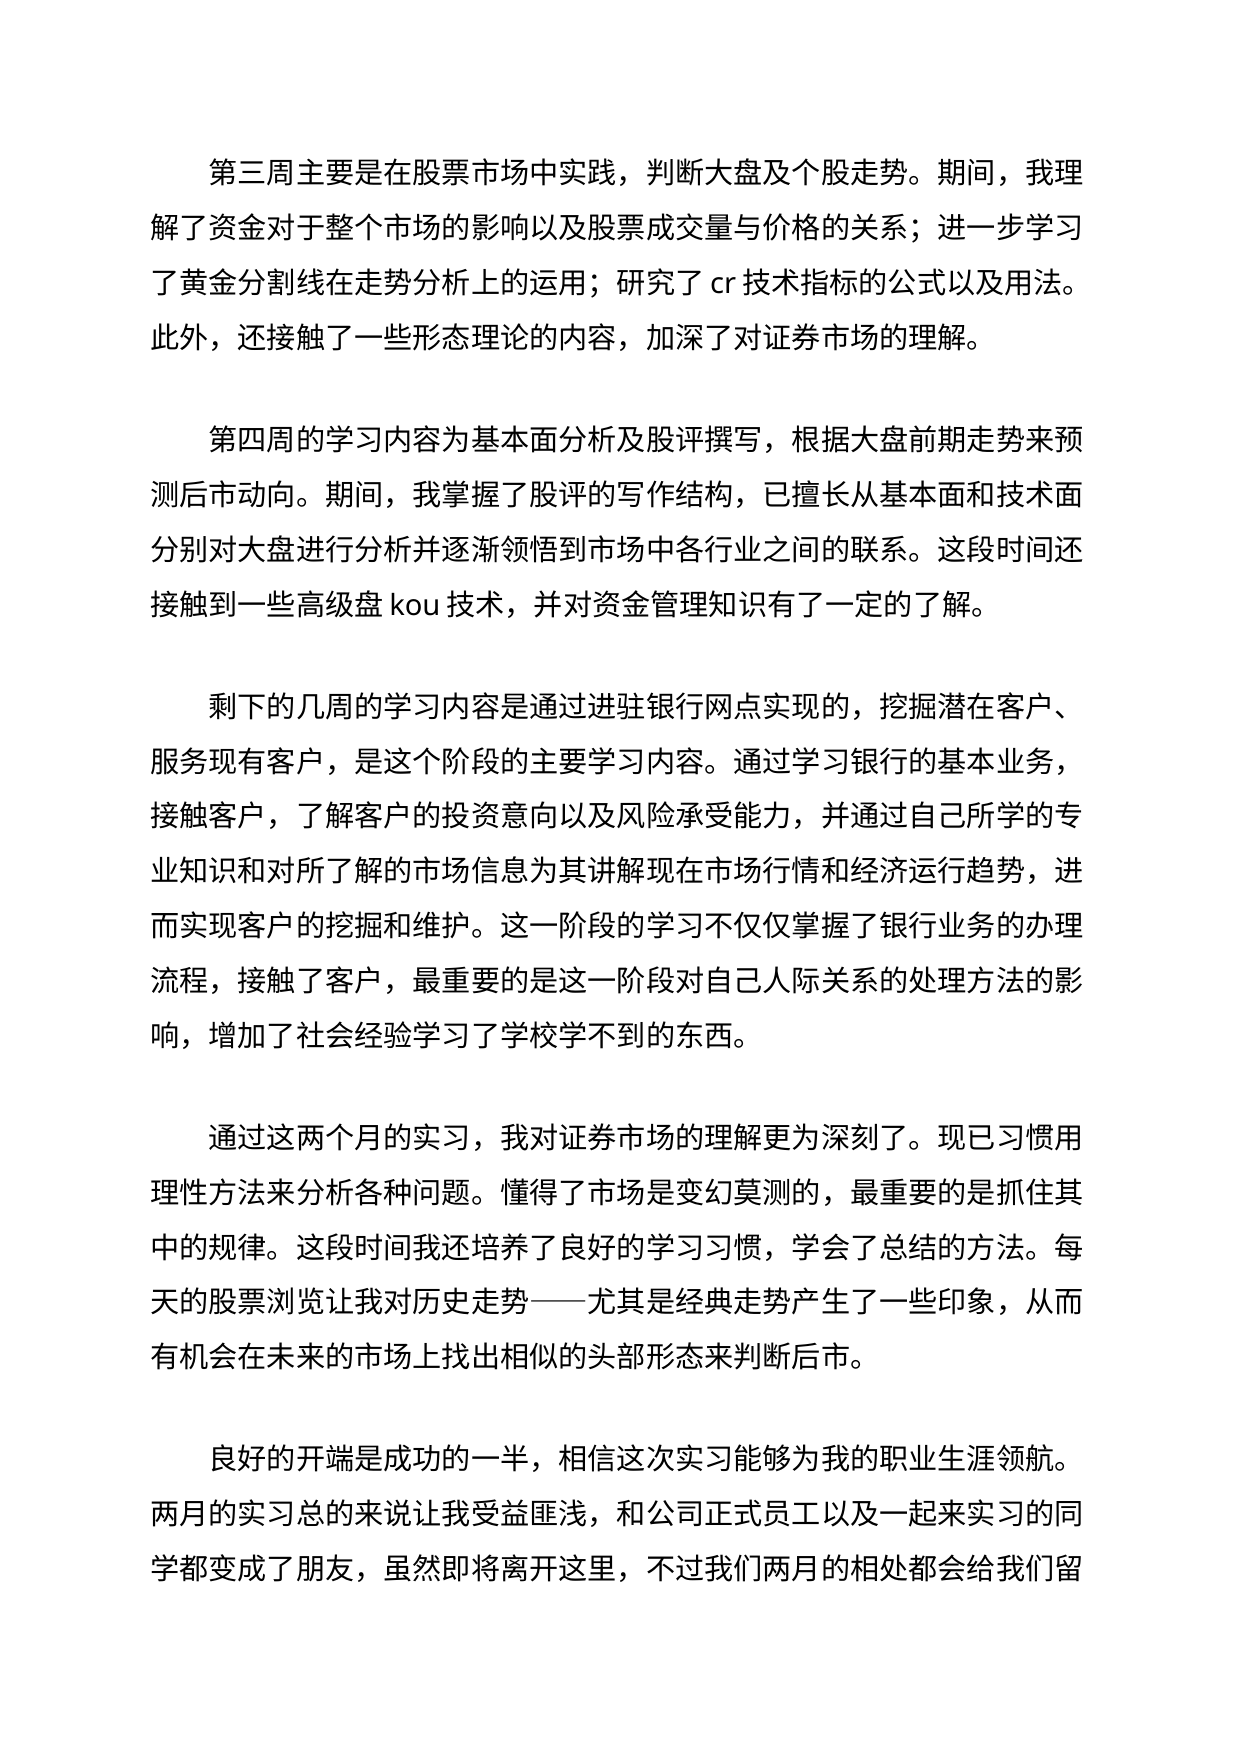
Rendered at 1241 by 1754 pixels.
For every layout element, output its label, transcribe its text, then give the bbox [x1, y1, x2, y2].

text 通过这两个月的实习，我对证券市场的理解更为深刻了。现已习惯用理性方法来分析各种问题。懂得了市场是变幻莫测的，最重要的是抓住其中的规律。这段时间我还培养了良好的学习习惯，学会了总结的方法。每天的股票浏览让我对历史走势——尤其是经典走势产生了一些印象，从而有机会在未来的市场上找出相似的头部形态来判断后市。 [150, 1114, 1090, 1376]
text 第三周主要是在股票市场中实践，判断大盘及个股走势。期间，我理解了资金对于整个市场的影响以及股票成交量与价格的关系；进一步学习了黄金分割线在走势分析上的运用；研究了cr技术指标的公式以及用法。此外，还接触了一些形态理论的内容，加深了对证券市场的理解。 [150, 150, 1090, 357]
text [150, 1436, 1090, 1588]
text 剩下的几周的学习内容是通过进驻银行网点实现的，挖掘潜在客户、服务现有客户，是这个阶段的主要学习内容。通过学习银行的基本业务，接触客户，了解客户的投资意向以及风险承受能力，并通过自己所学的专业知识和对所了解的市场信息为其讲解现在市场行情和经济运行趋势，进而实现客户的挖掘和维护。这一阶段的学习不仅仅掌握了银行业务的办理流程，接触了客户，最重要的是这一阶段对自己人际关系的处理方法的影响，增加了社会经验学习了学校学不到的东西。 [150, 683, 1090, 1055]
text 第四周的学习内容为基本面分析及股评撰写，根据大盘前期走势来预测后市动向。期间，我掌握了股评的写作结构，已擅长从基本面和技术面分别对大盘进行分析并逐渐领悟到市场中各行业之间的联系。这段时间还接触到一些高级盘kou技术，并对资金管理知识有了一定的了解。 [150, 417, 1090, 624]
